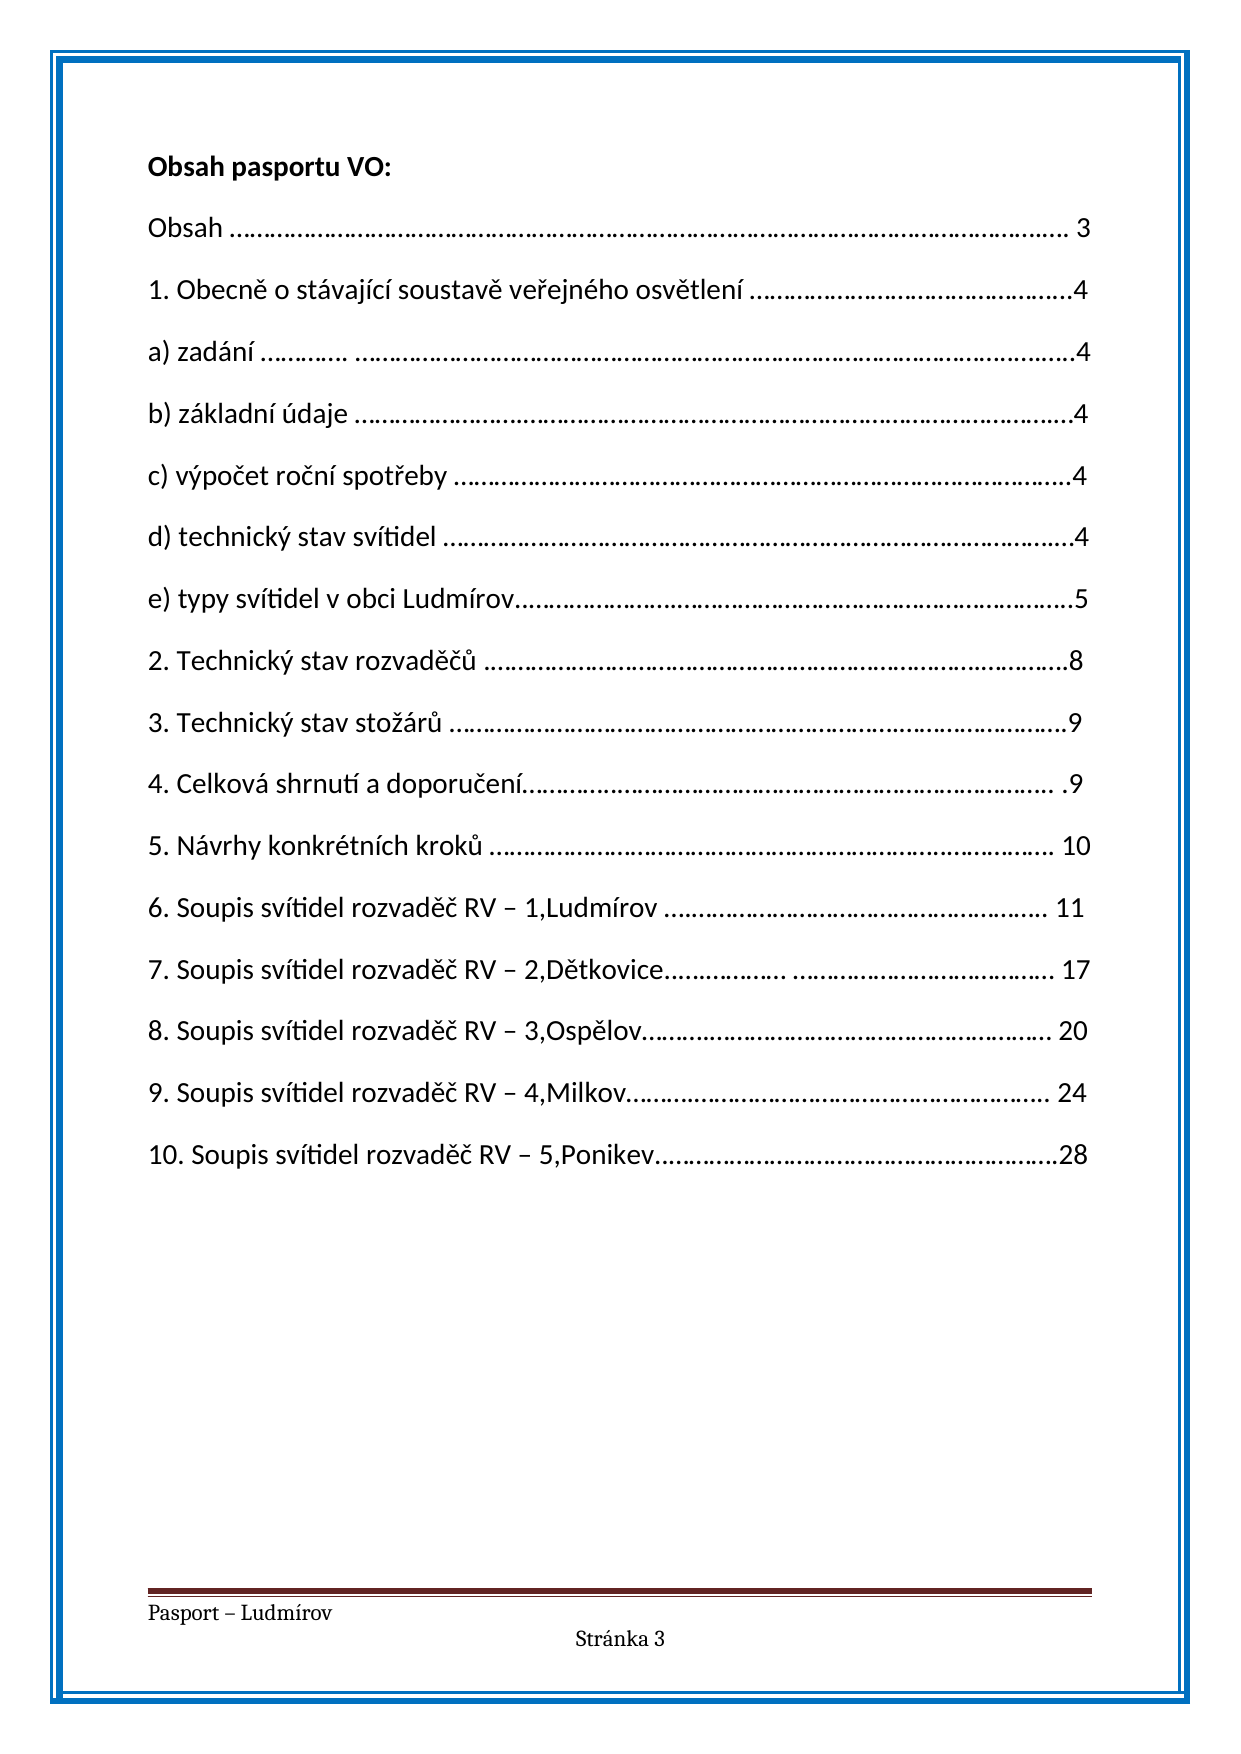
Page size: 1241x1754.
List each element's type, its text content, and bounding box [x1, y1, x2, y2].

text 1. Obecně o stávající soustavě veřejného osvětlení ………………………………………...4 [148, 271, 1092, 307]
text Obsah pasportu VO: [148, 148, 1092, 183]
text a) zadání …………. ……………………………………………………………………………………..….…..4 [148, 333, 1092, 369]
text e) typy svítidel v obci Ludmírov..………………….…………………………………………………..5 [148, 580, 1092, 616]
text 3. Technický stav stožárů ………………………………………………………….…………………….9 [148, 704, 1092, 739]
text 10. Soupis svítidel rozvaděč RV – 5,Ponikev..………………………………………………….28 [148, 1136, 1092, 1172]
text 4. Celková shrnutí a doporučení…………..……………………………………………………….. .9 [148, 765, 1092, 801]
text 6. Soupis svítidel rozvaděč RV – 1,Ludmírov ….…………………………………………….. 11 [148, 889, 1092, 924]
text b) základní údaje …………………….…………………………………………………………………….…4 [148, 395, 1092, 430]
text 8. Soupis svítidel rozvaděč RV – 3,Ospělov……….…………………………………………… 20 [148, 1012, 1092, 1048]
text Obsah ………………………………………………………………………………………………………….…. 3 [148, 209, 1092, 245]
text d) technický stav svítidel ……………………………………………………………………………….…4 [148, 518, 1092, 554]
text c) výpočet roční spotřeby ………………………………………………………………………………..4 [148, 457, 1092, 492]
text 5. Návrhy konkrétních kroků …………………………………………………………..……………. 10 [148, 827, 1092, 863]
text 7. Soupis svítidel rozvaděč RV – 2,Dětkovice..….………… ………………………………… 17 [148, 951, 1092, 986]
text 2. Technický stav rozvaděčů .……………………………………………………………….………….8 [148, 642, 1092, 677]
text 9. Soupis svítidel rozvaděč RV – 4,Milkov……….…………………………………………….. 24 [148, 1074, 1092, 1110]
